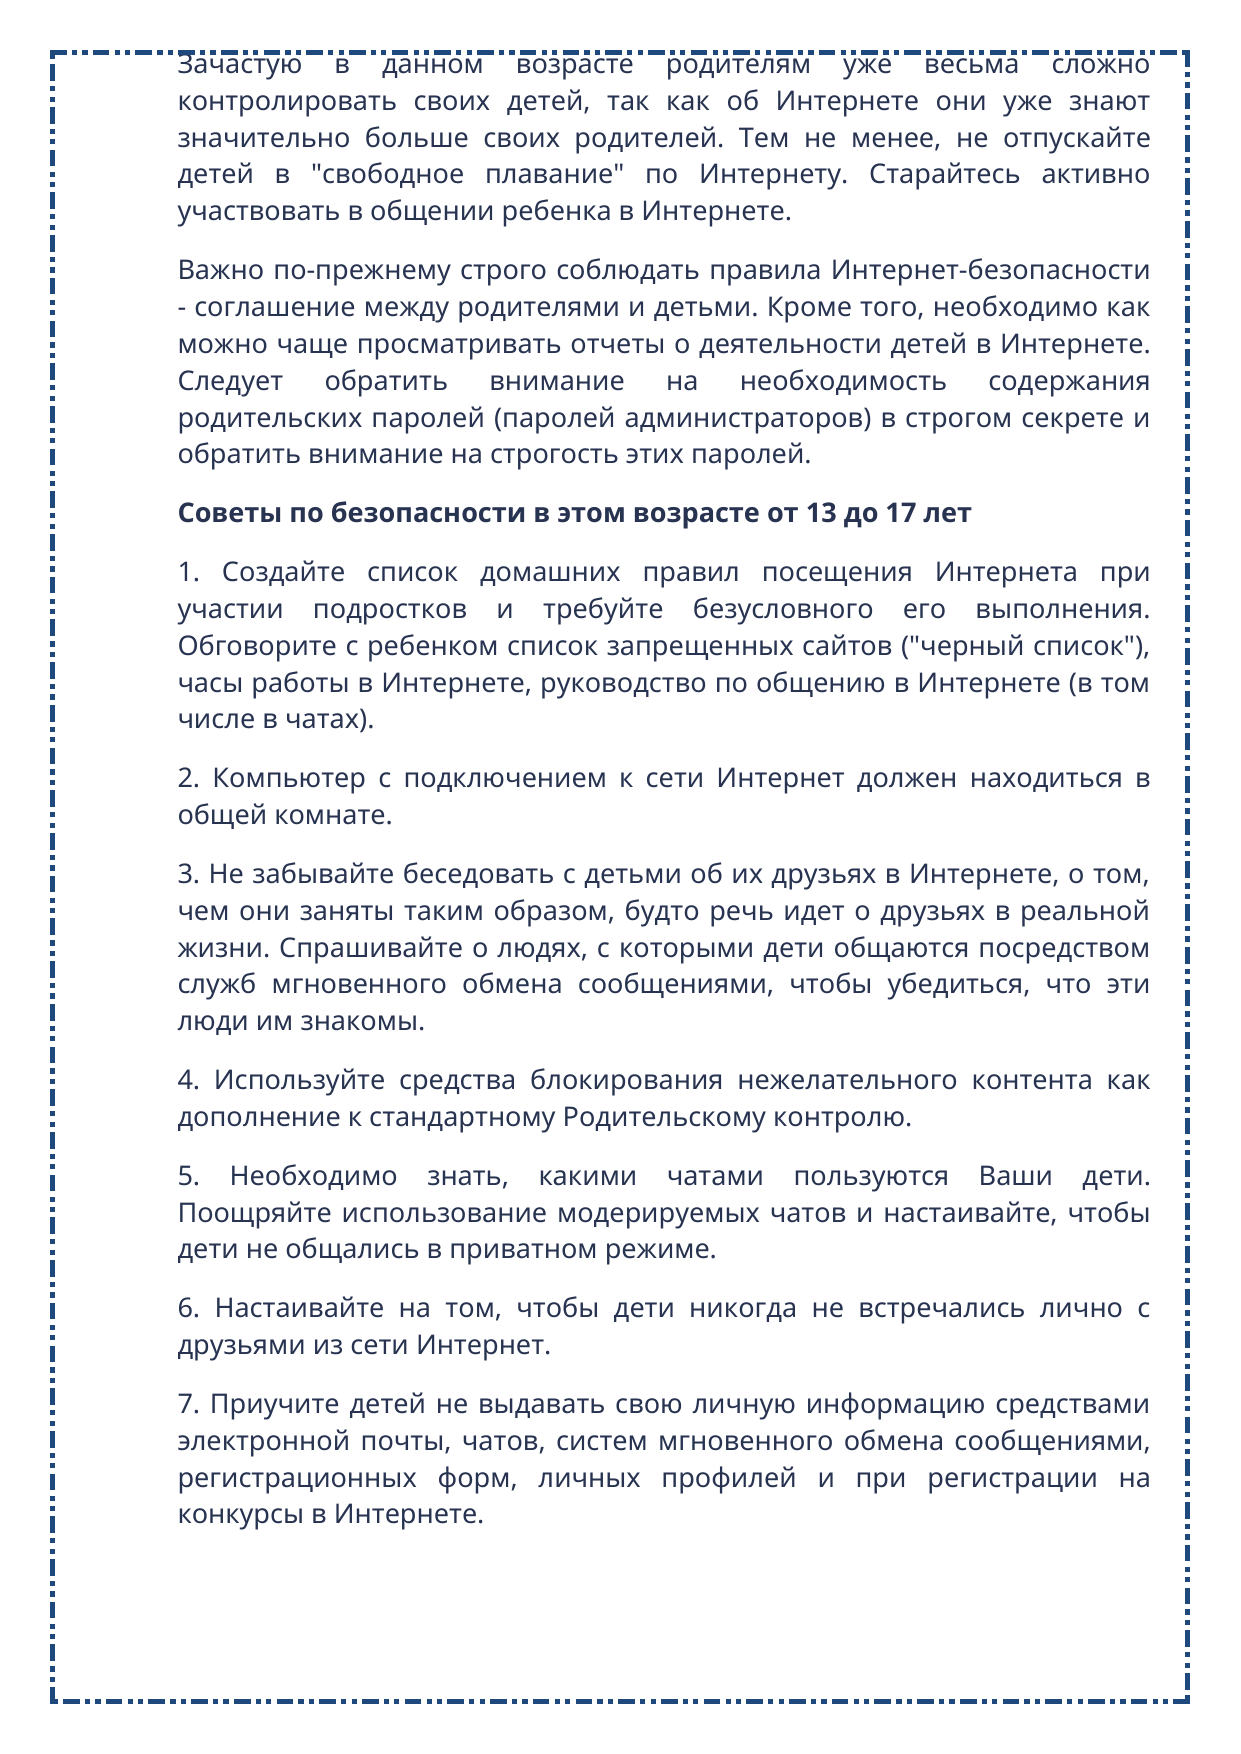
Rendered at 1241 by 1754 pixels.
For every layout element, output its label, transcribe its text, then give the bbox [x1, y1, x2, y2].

text 7. Приучите детей не выдавать свою личную информацию средствами электронной почты, чатов, систем мгновенного обмена сообщениями, регистрационных форм, личных профилей и при регистрации на конкурсы в Интернете. [177, 1384, 1152, 1532]
text Советы по безопасности в этом возрасте от 13 до 17 лет [177, 494, 1152, 531]
text Зачастую в данном возрасте родителям уже весьма сложно контролировать своих детей, так как об Интернете они уже знают значительно больше своих родителей. Тем не менее, не отпускайте детей в "свободное плавание" по Интернету. Старайтесь активно участвовать в общении ребенка в Интернете. [177, 44, 1152, 229]
text 5. Необходимо знать, какими чатами пользуются Ваши дети. Поощряйте использование модерируемых чатов и настаивайте, чтобы дети не общались в приватном режиме. [177, 1156, 1152, 1267]
text Важно по-прежнему строго соблюдать правила Интернет-безопасности - соглашение между родителями и детьми. Кроме того, необходимо как можно чаще просматривать отчеты о деятельности детей в Интернете. Следует обратить внимание на необходимость содержания родительских паролей (паролей администраторов) в строгом секрете и обратить внимание на строгость этих паролей. [177, 251, 1152, 472]
text 6. Настаивайте на том, чтобы дети никогда не встречались лично с друзьями из сети Интернет. [177, 1289, 1152, 1362]
text 4. Используйте средства блокирования нежелательного контента как дополнение к стандартному Родительскому контролю. [177, 1061, 1152, 1134]
text 3. Не забывайте беседовать с детьми об их друзьях в Интернете, о том, чем они заняты таким образом, будто речь идет о друзьях в реальной жизни. Спрашивайте о людях, с которыми дети общаются посредством служб мгновенного обмена сообщениями, чтобы убедиться, что эти люди им знакомы. [177, 854, 1152, 1039]
text 2. Компьютер с подключением к сети Интернет должен находиться в общей комнате. [177, 759, 1152, 832]
text 1. Создайте список домашних правил посещения Интернета при участии подростков и требуйте безусловного его выполнения. Обговорите с ребенком список запрещенных сайтов ("черный список"), часы работы в Интернете, руководство по общению в Интернете (в том числе в чатах). [177, 552, 1152, 737]
